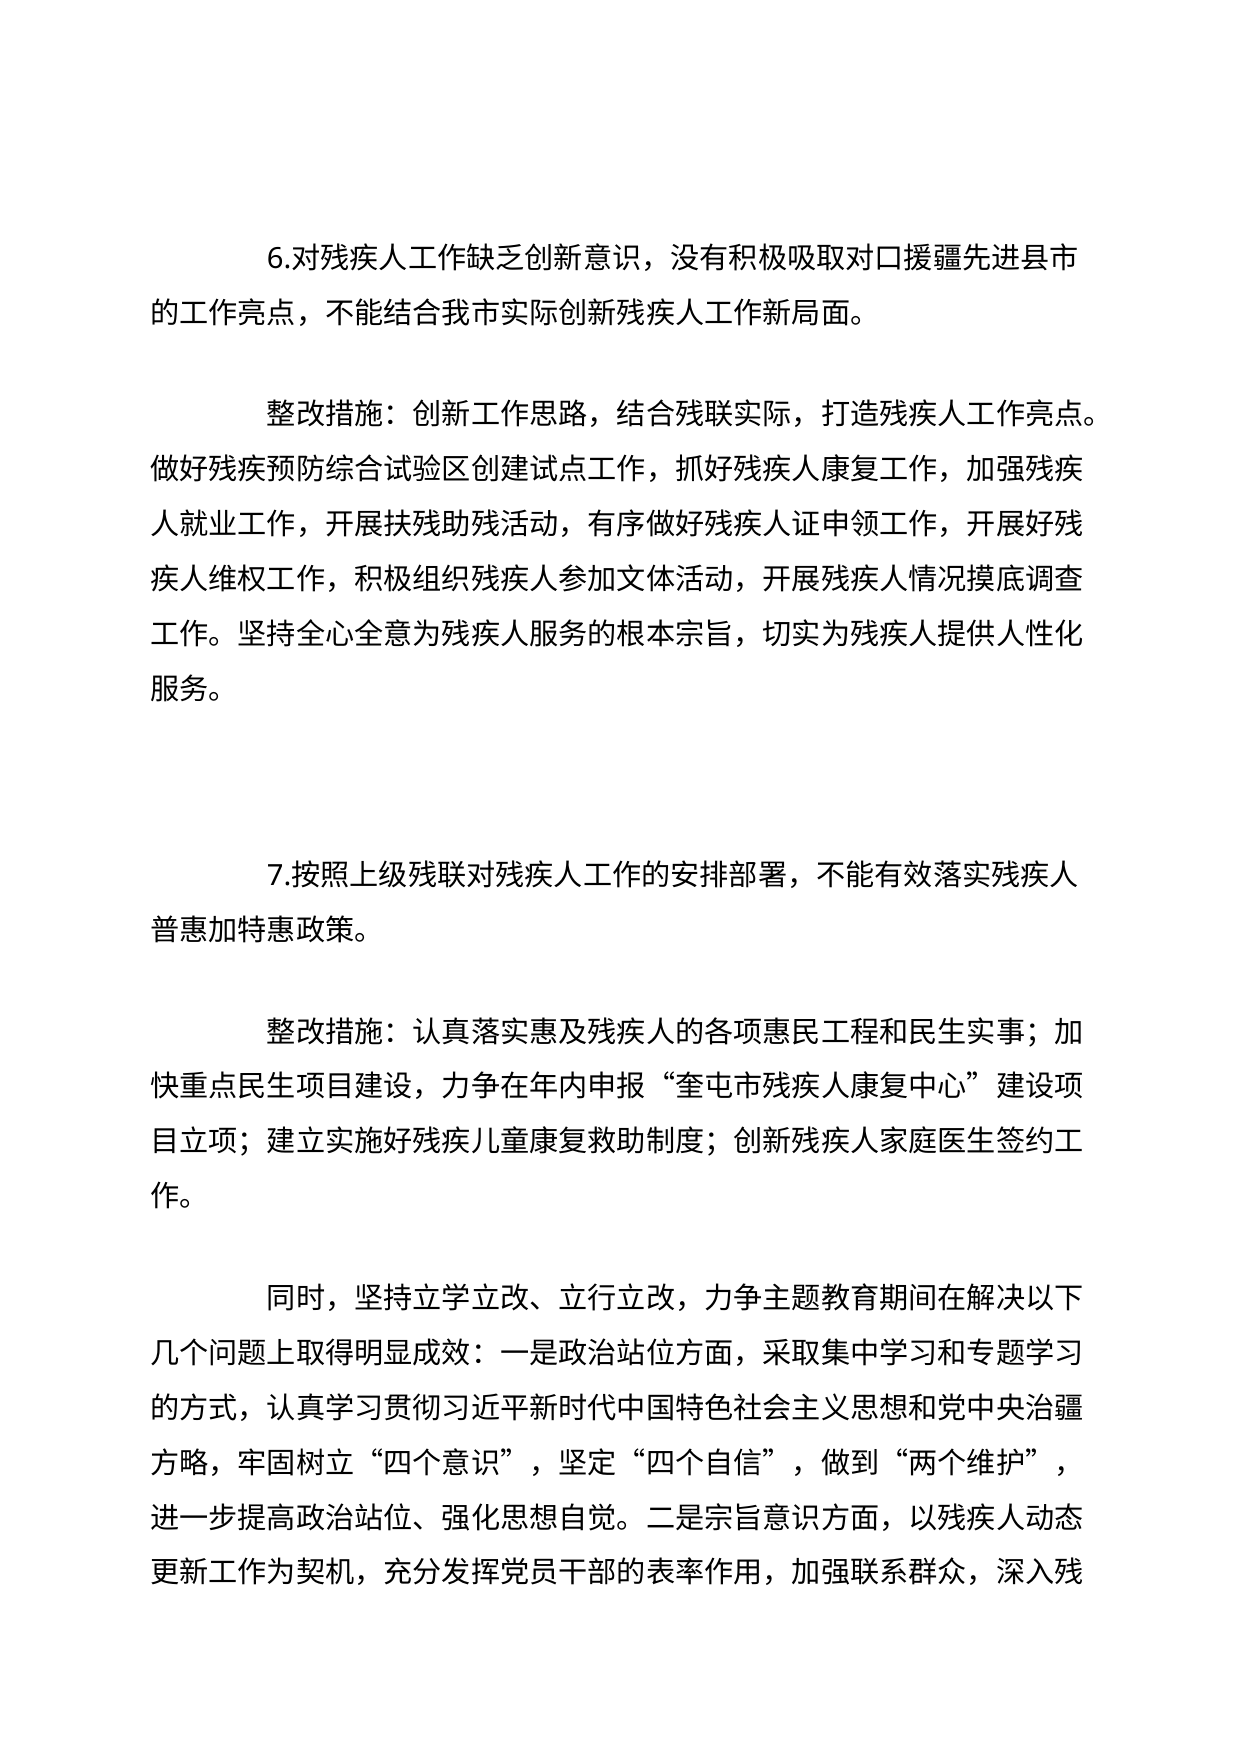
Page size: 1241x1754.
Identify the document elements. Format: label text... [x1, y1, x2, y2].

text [150, 1274, 1090, 1591]
text 整改措施：创新工作思路，结合残联实际，打造残疾人工作亮点。做好残疾预防综合试验区创建试点工作，抓好残疾人康复工作，加强残疾人就业工作，开展扶残助残活动，有序做好残疾人证申领工作，开展好残疾人维权工作，积极组织残疾人参加文体活动，开展残疾人情况摸底调查工作。坚持全心全意为残疾人服务的根本宗旨，切实为残疾人提供人性化服务。 [150, 391, 1090, 708]
text 6.对残疾人工作缺乏创新意识，没有积极吸取对口援疆先进县市的工作亮点，不能结合我市实际创新残疾人工作新局面。 [150, 234, 1090, 331]
text 整改措施：认真落实惠及残疾人的各项惠民工程和民生实事；加快重点民生项目建设，力争在年内申报“奎屯市残疾人康复中心”建设项目立项；建立实施好残疾儿童康复救助制度；创新残疾人家庭医生签约工作。 [150, 1008, 1090, 1215]
text 7.按照上级残联对残疾人工作的安排部署，不能有效落实残疾人普惠加特惠政策。 [150, 851, 1090, 949]
